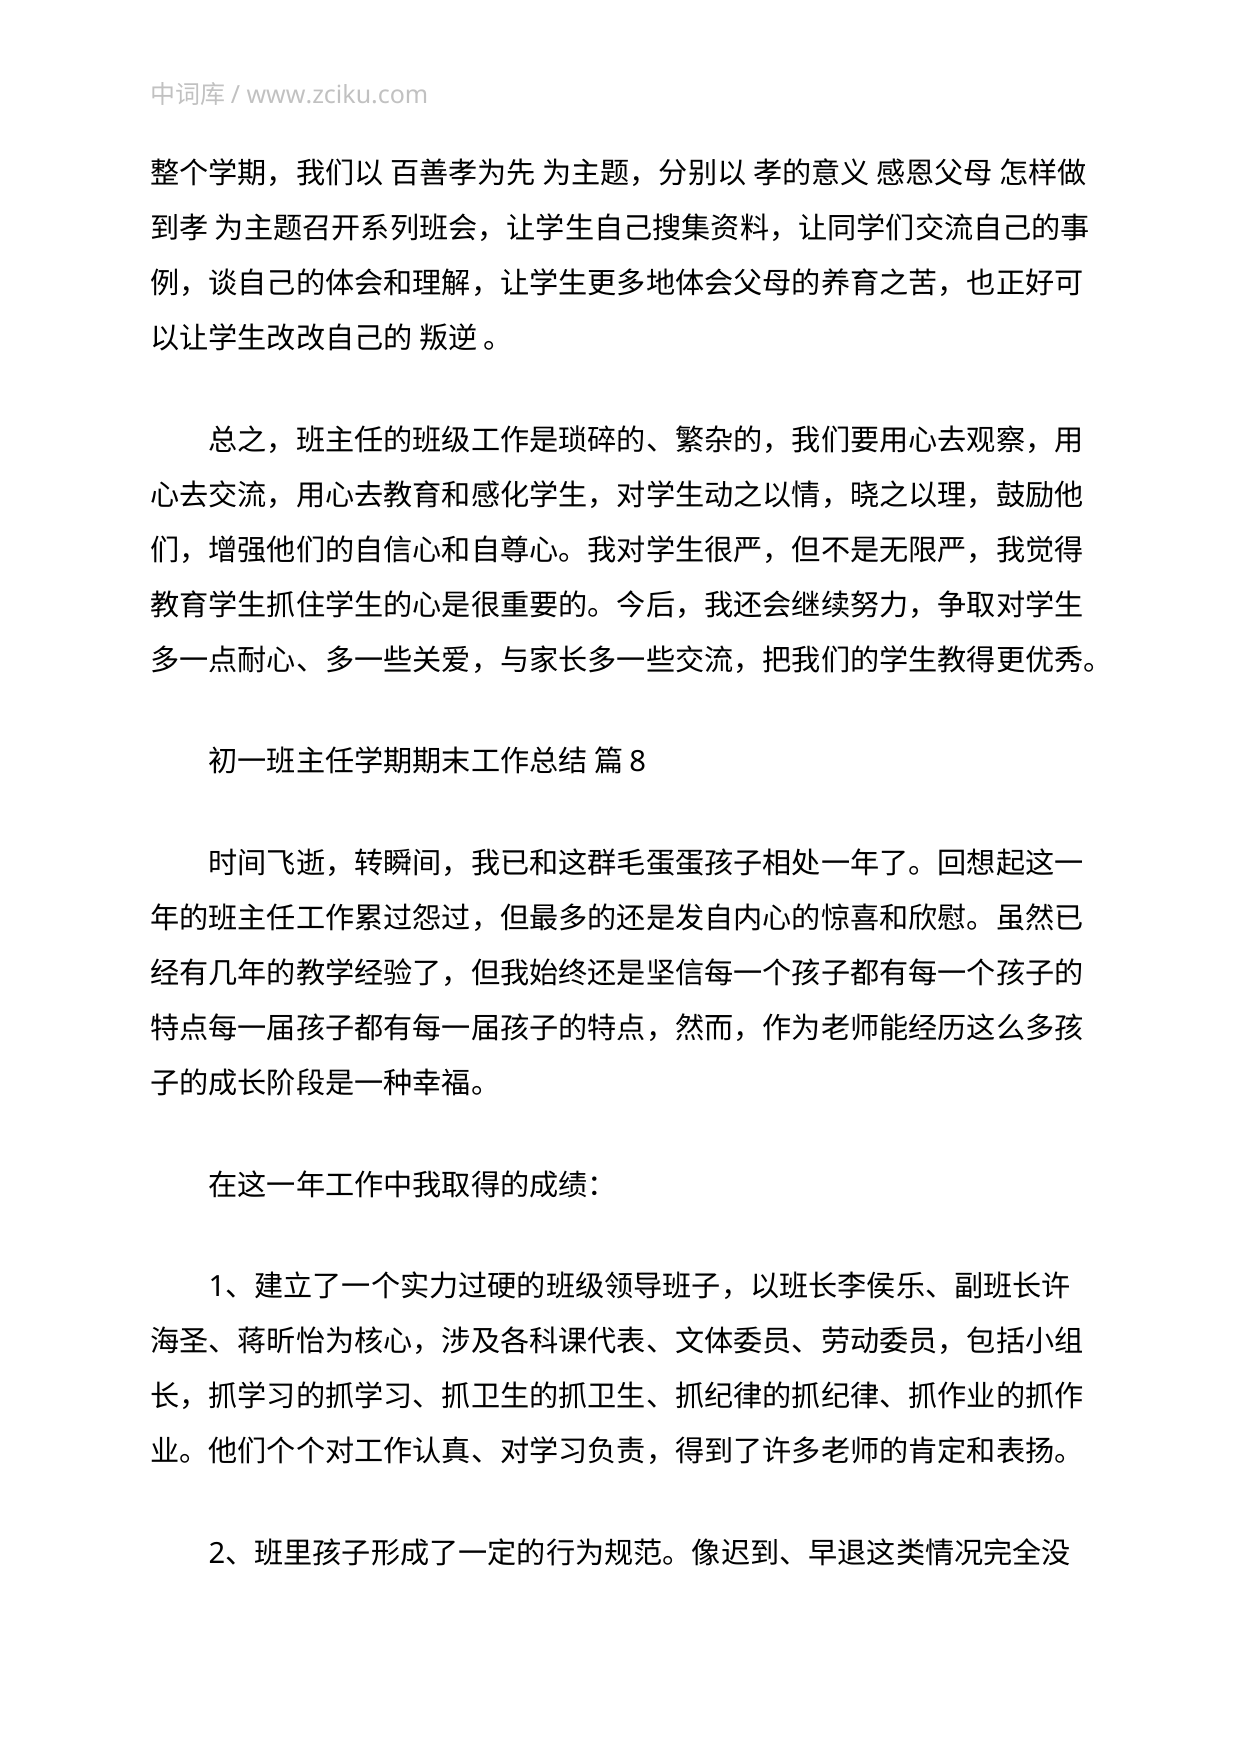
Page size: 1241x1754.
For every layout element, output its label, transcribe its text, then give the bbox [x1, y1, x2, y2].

text 1、建立了一个实力过硬的班级领导班子，以班长李侯乐、副班长许海圣、蒋昕怡为核心，涉及各科课代表、文体委员、劳动委员，包括小组长，抓学习的抓学习、抓卫生的抓卫生、抓纪律的抓纪律、抓作业的抓作业。他们个个对工作认真、对学习负责，得到了许多老师的肯定和表扬。 [150, 1263, 1090, 1470]
text 时间飞逝，转瞬间，我已和这群毛蛋蛋孩子相处一年了。回想起这一年的班主任工作累过怨过，但最多的还是发自内心的惊喜和欣慰。虽然已经有几年的教学经验了，但我始终还是坚信每一个孩子都有每一个孩子的特点每一届孩子都有每一届孩子的特点，然而，作为老师能经历这么多孩子的成长阶段是一种幸福。 [150, 840, 1090, 1102]
text 总之，班主任的班级工作是琐碎的、繁杂的，我们要用心去观察，用心去交流，用心去教育和感化学生，对学生动之以情，晓之以理，鼓励他们，增强他们的自信心和自尊心。我对学生很严，但不是无限严，我觉得教育学生抓住学生的心是很重要的。今后，我还会继续努力，争取对学生多一点耐心、多一些关爱，与家长多一些交流，把我们的学生教得更优秀。 [150, 416, 1090, 678]
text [150, 1529, 1090, 1572]
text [150, 150, 1090, 357]
text 初一班主任学期期末工作总结 篇8 [150, 738, 1090, 780]
text 在这一年工作中我取得的成绩： [150, 1161, 1090, 1203]
